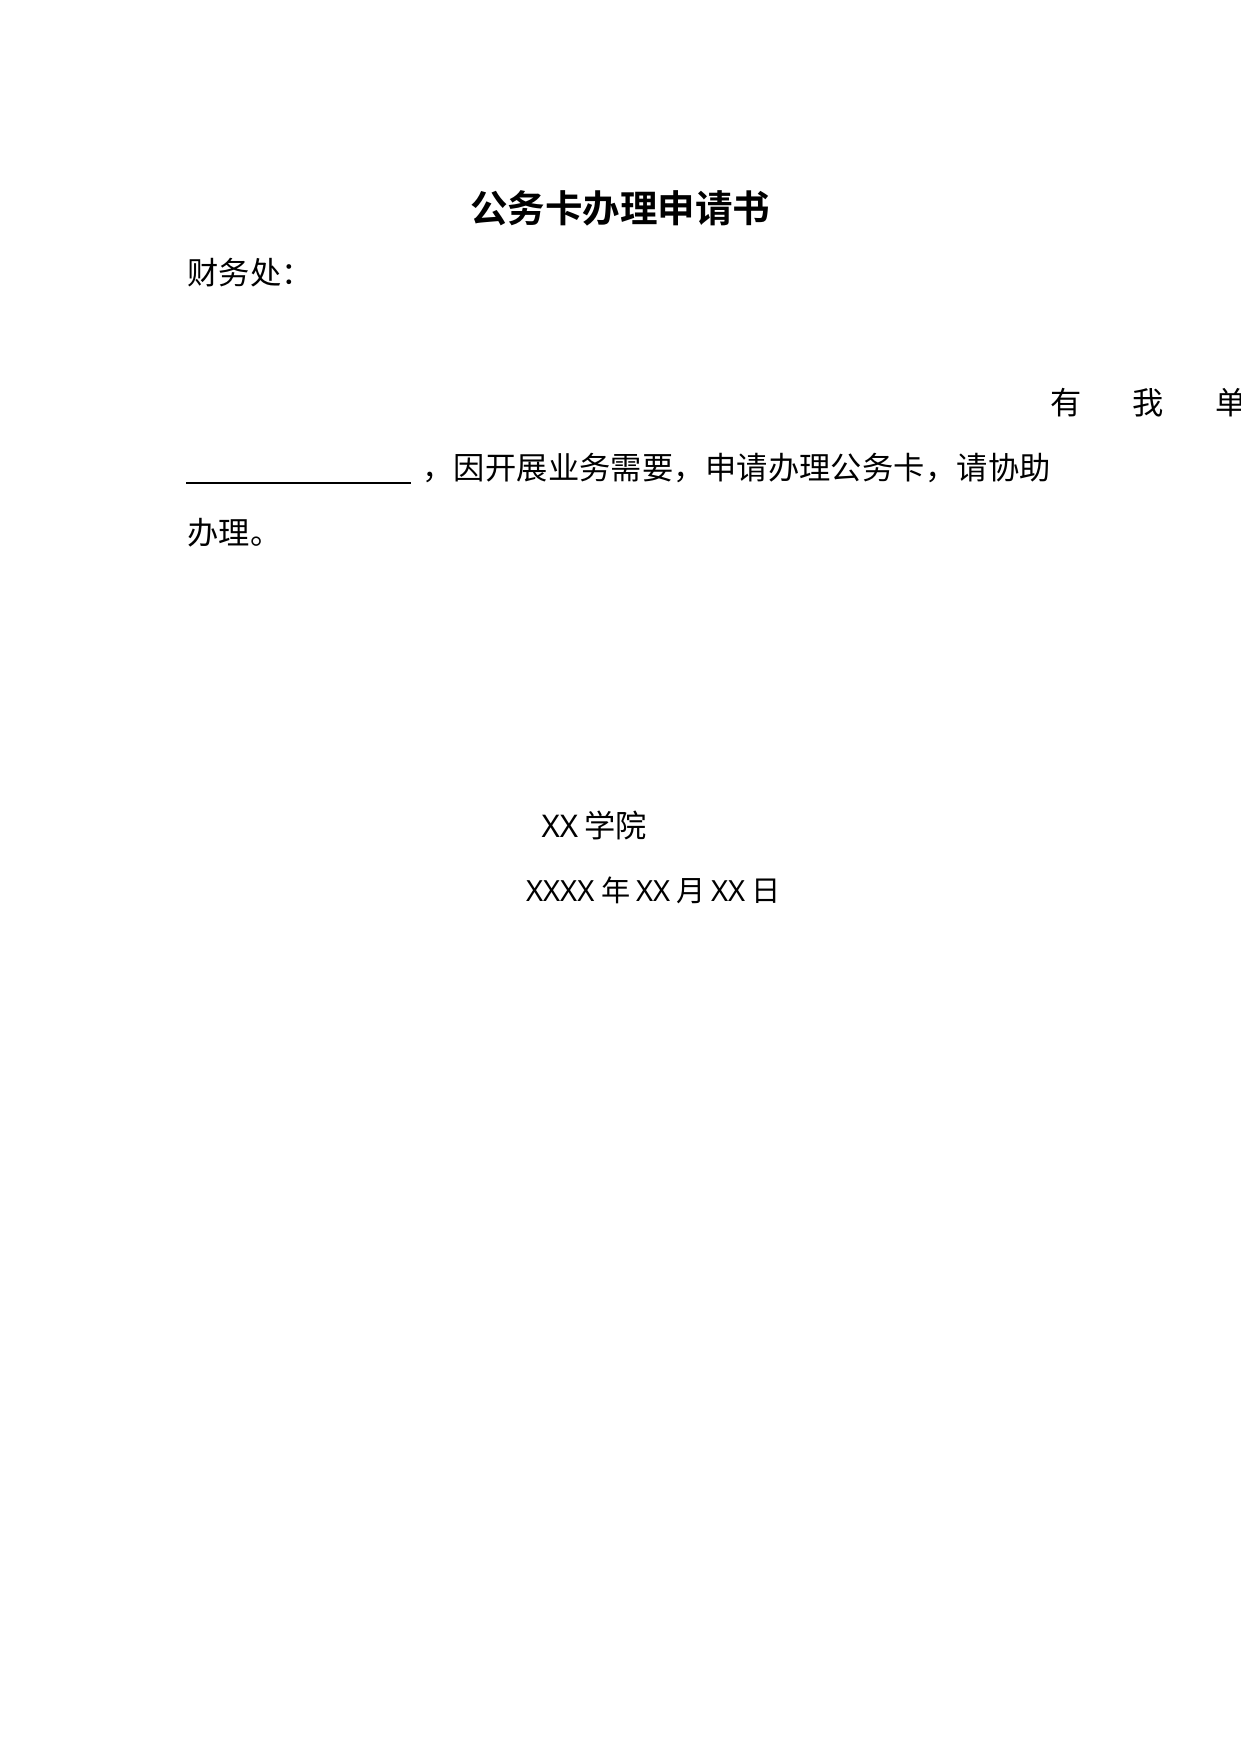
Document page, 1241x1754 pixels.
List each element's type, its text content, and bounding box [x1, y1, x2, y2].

text 财务处： [187, 238, 1053, 303]
text ，因开展业务需要，申请办理公务卡，请协助办理。 [186, 433, 1053, 563]
text 公务卡办理申请书 [187, 173, 1053, 238]
text XX学院 [186, 791, 1053, 856]
text 兹有我单位工作人员 ，身份证号为 [1050, 303, 1240, 433]
text XXXX年XX月XX日 [187, 856, 1053, 921]
